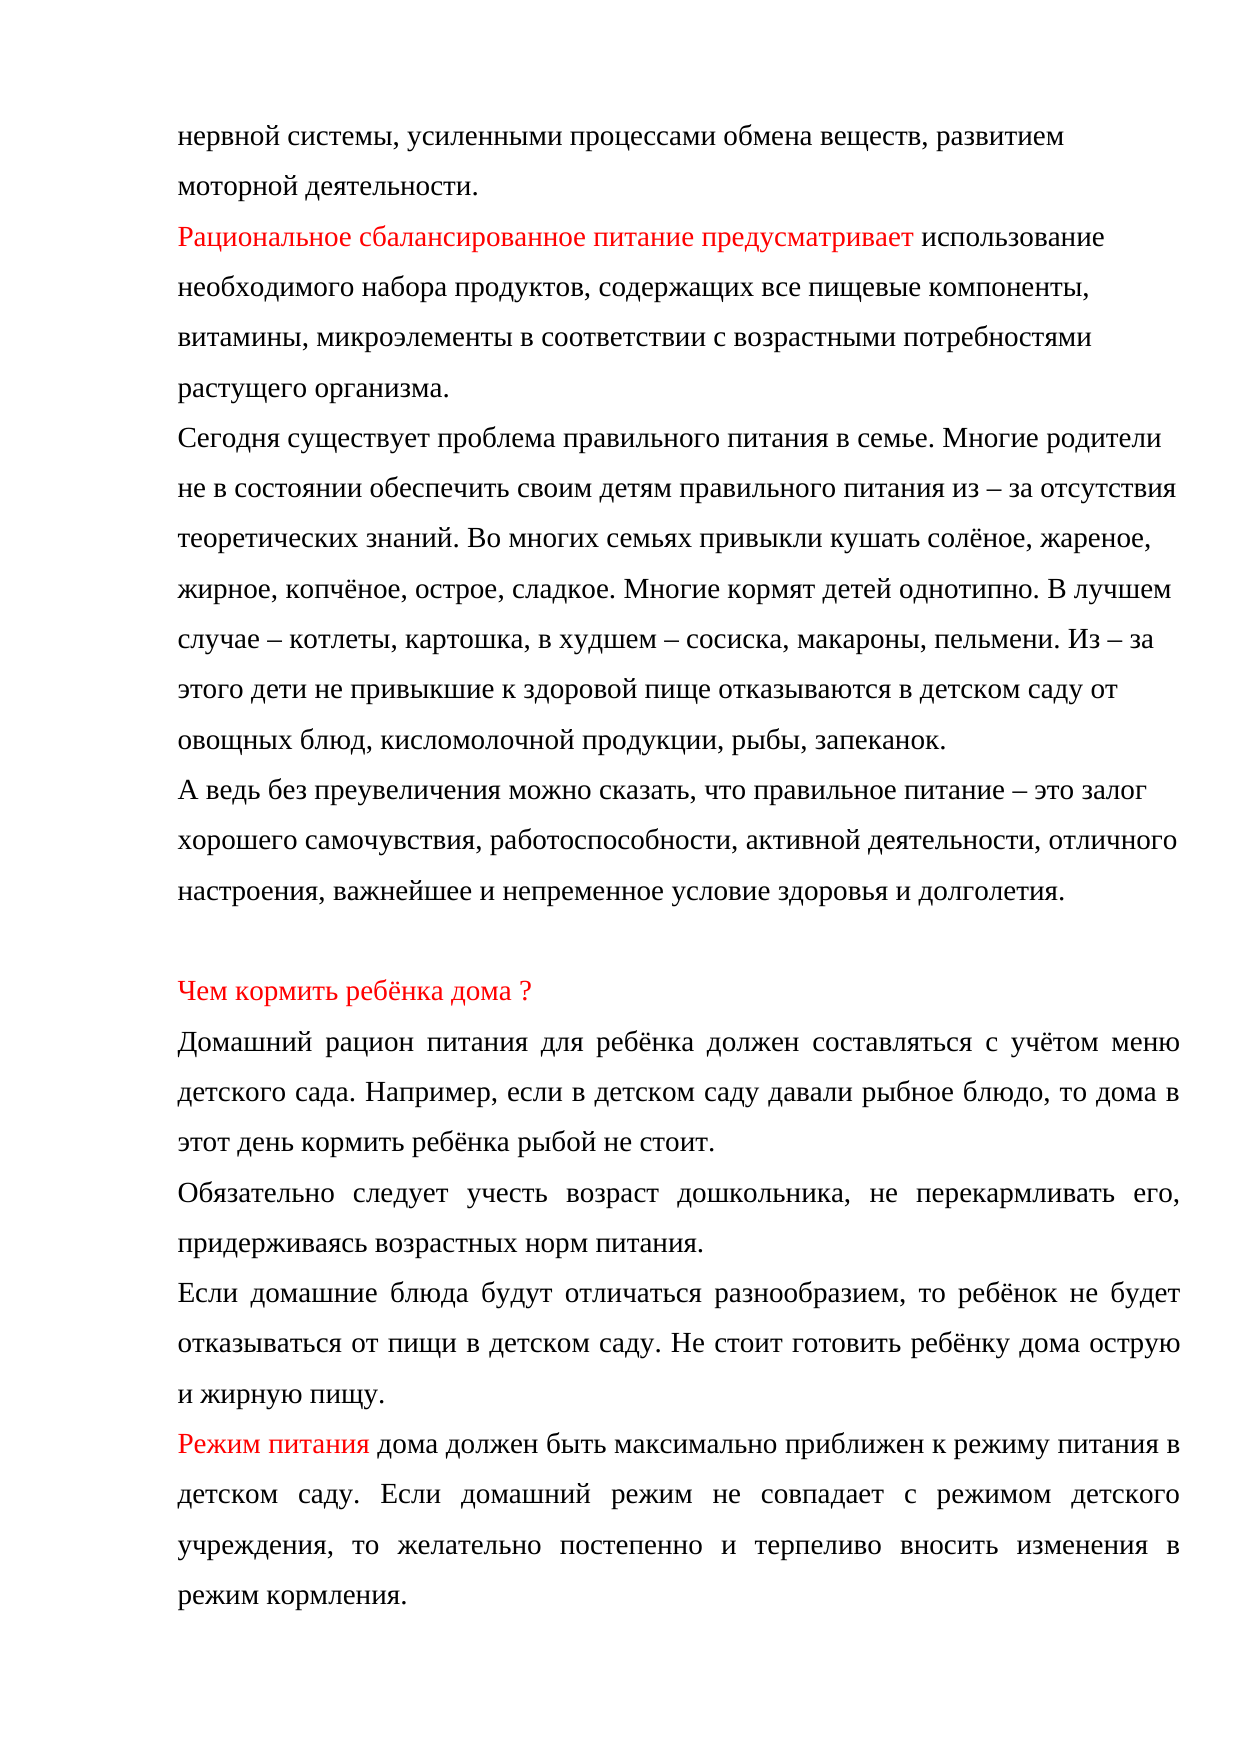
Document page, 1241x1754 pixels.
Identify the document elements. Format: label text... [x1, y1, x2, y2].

text Сегодня существует проблема правильного питания в семье. Многие родители не в состоянии обеспечить своим детям правильного питания из – за отсутствия теоретических знаний. Во многих семьях привыкли кушать солёное, жареное, жирное, копчёное, острое, сладкое. Многие кормят детей однотипно. В лучшем случае – котлеты, картошка, в худшем – сосиска, макароны, пельмени. Из – за этого дети не привыкшие к здоровой пище отказываются в детском саду от овощных блюд, кисломолочной продукции, рыбы, запеканок. [177, 420, 1181, 755]
text Рациональное сбалансированное питание предусматривает использование необходимого набора продуктов, содержащих все пищевые компоненты, витамины, микроэлементы в соответствии с возрастными потребностями растущего организма. [177, 219, 1181, 403]
text Домашний рацион питания для ребёнка должен составляться с учётом меню детского сада. Например, если в детском саду давали рыбное блюдо, то дома в этот день кормить ребёнка рыбой не стоит. [177, 1024, 1181, 1158]
text Режим питания дома должен быть максимально приближен к режиму питания в детском саду. Если домашний режим не совпадает с режимом детского учреждения, то желательно постепенно и терпеливо вносить изменения в режим кормления. [177, 1426, 1181, 1611]
text Чем кормить ребёнка дома ? [177, 973, 1181, 1007]
text А ведь без преувеличения можно сказать, что правильное питание – это залог хорошего самочувствия, работоспособности, активной деятельности, отличного настроения, важнейшее и непременное условие здоровья и долголетия. [177, 772, 1181, 906]
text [177, 118, 1181, 202]
text Обязательно следует учесть возраст дошкольника, не перекармливать его, придерживаясь возрастных норм питания. [177, 1175, 1181, 1258]
text Если домашние блюда будут отличаться разнообразием, то ребёнок не будет отказываться от пищи в детском саду. Не стоит готовить ребёнку дома острую и жирную пищу. [177, 1275, 1181, 1409]
